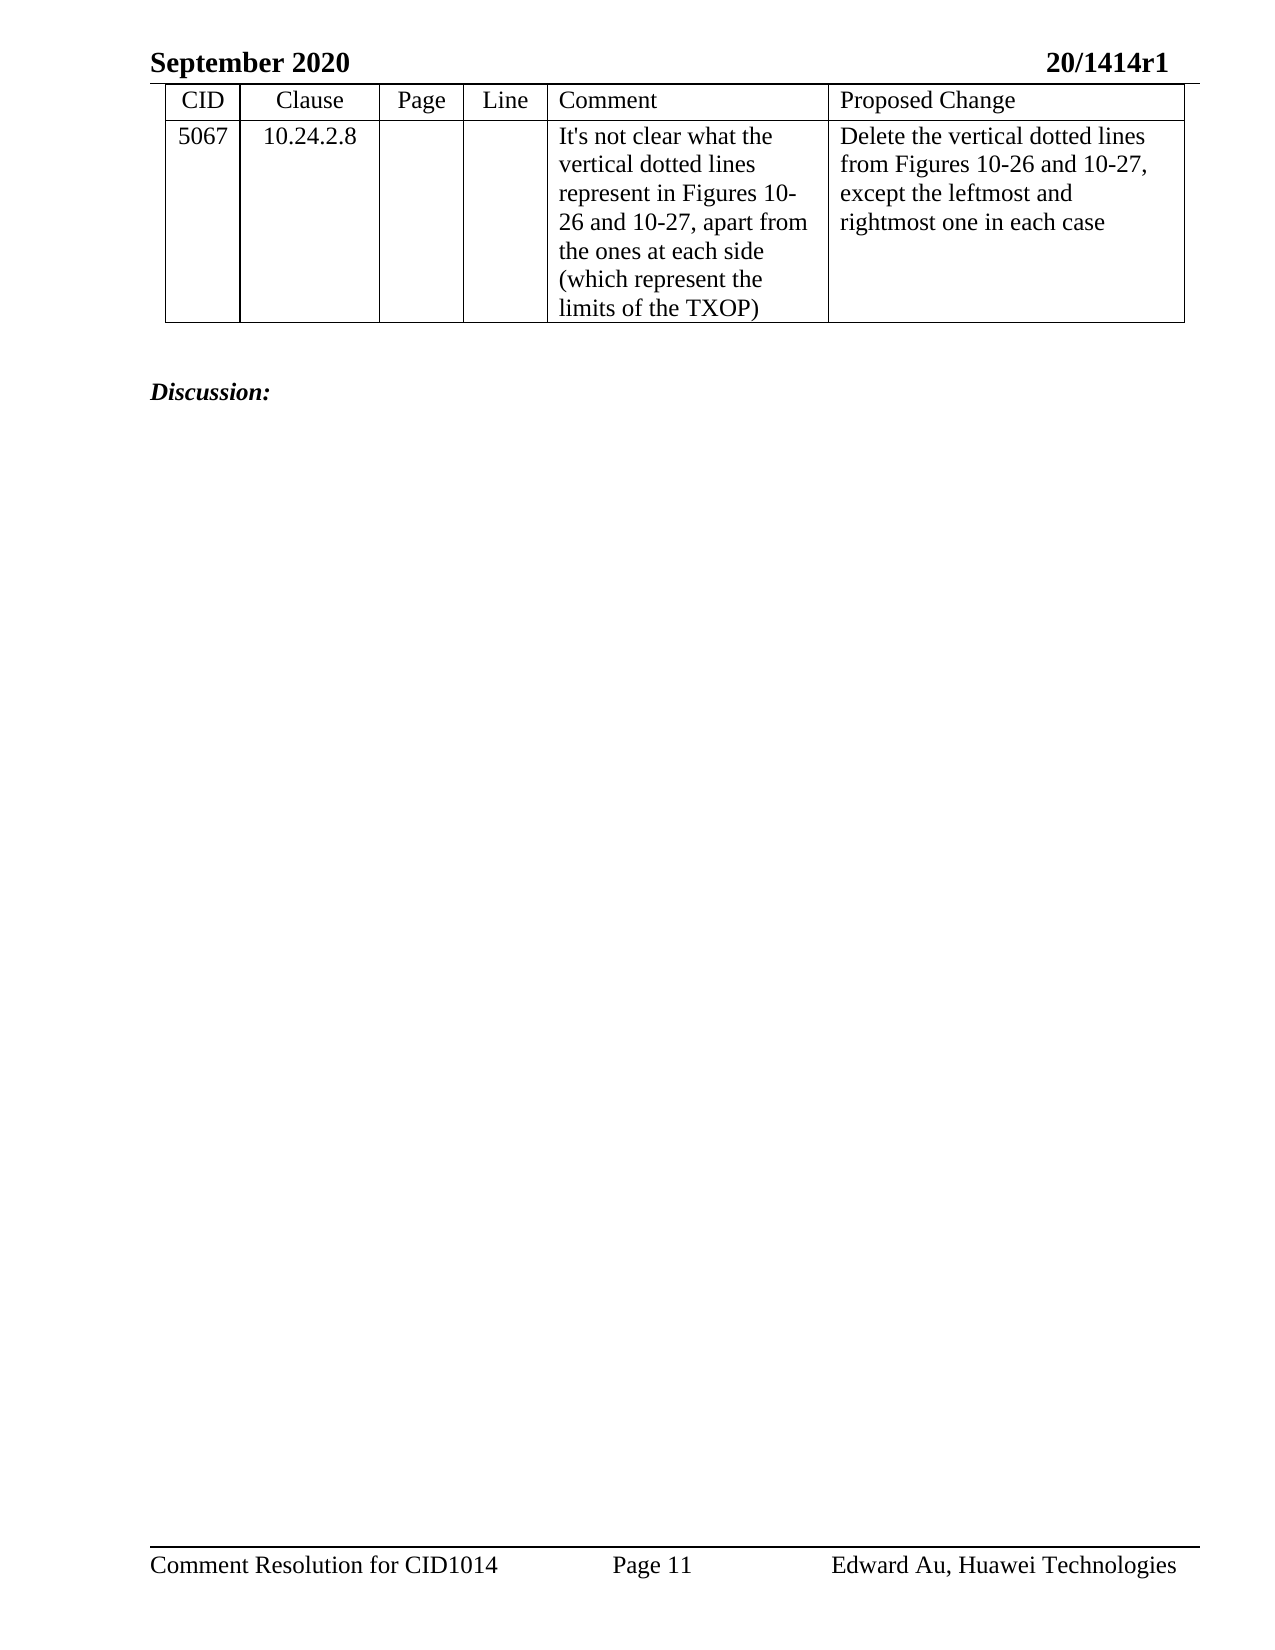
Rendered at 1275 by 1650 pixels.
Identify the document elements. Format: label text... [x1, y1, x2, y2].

table_cell It's not clear what the vertical dotted lines represent in Figures 10-26 and 10-27, apart from the ones at each side (which represent the limits of the TXOP) [548, 121, 828, 322]
table_header Clause [241, 85, 379, 120]
table_header Comment [548, 85, 828, 120]
table_cell 5067 [166, 121, 239, 322]
table_cell 10.24.2.8 [241, 121, 379, 322]
text Discussion: [150, 377, 1200, 406]
table_header CID [166, 85, 239, 120]
table_header Page [380, 85, 463, 120]
table_header Line [464, 85, 547, 120]
table_cell Delete the vertical dotted lines from Figures 10-26 and 10-27, except the leftmost and rightmost one in each case [829, 121, 1184, 322]
table_header Proposed Change [829, 85, 1184, 120]
table_cell [380, 121, 463, 322]
table_cell [464, 121, 547, 322]
